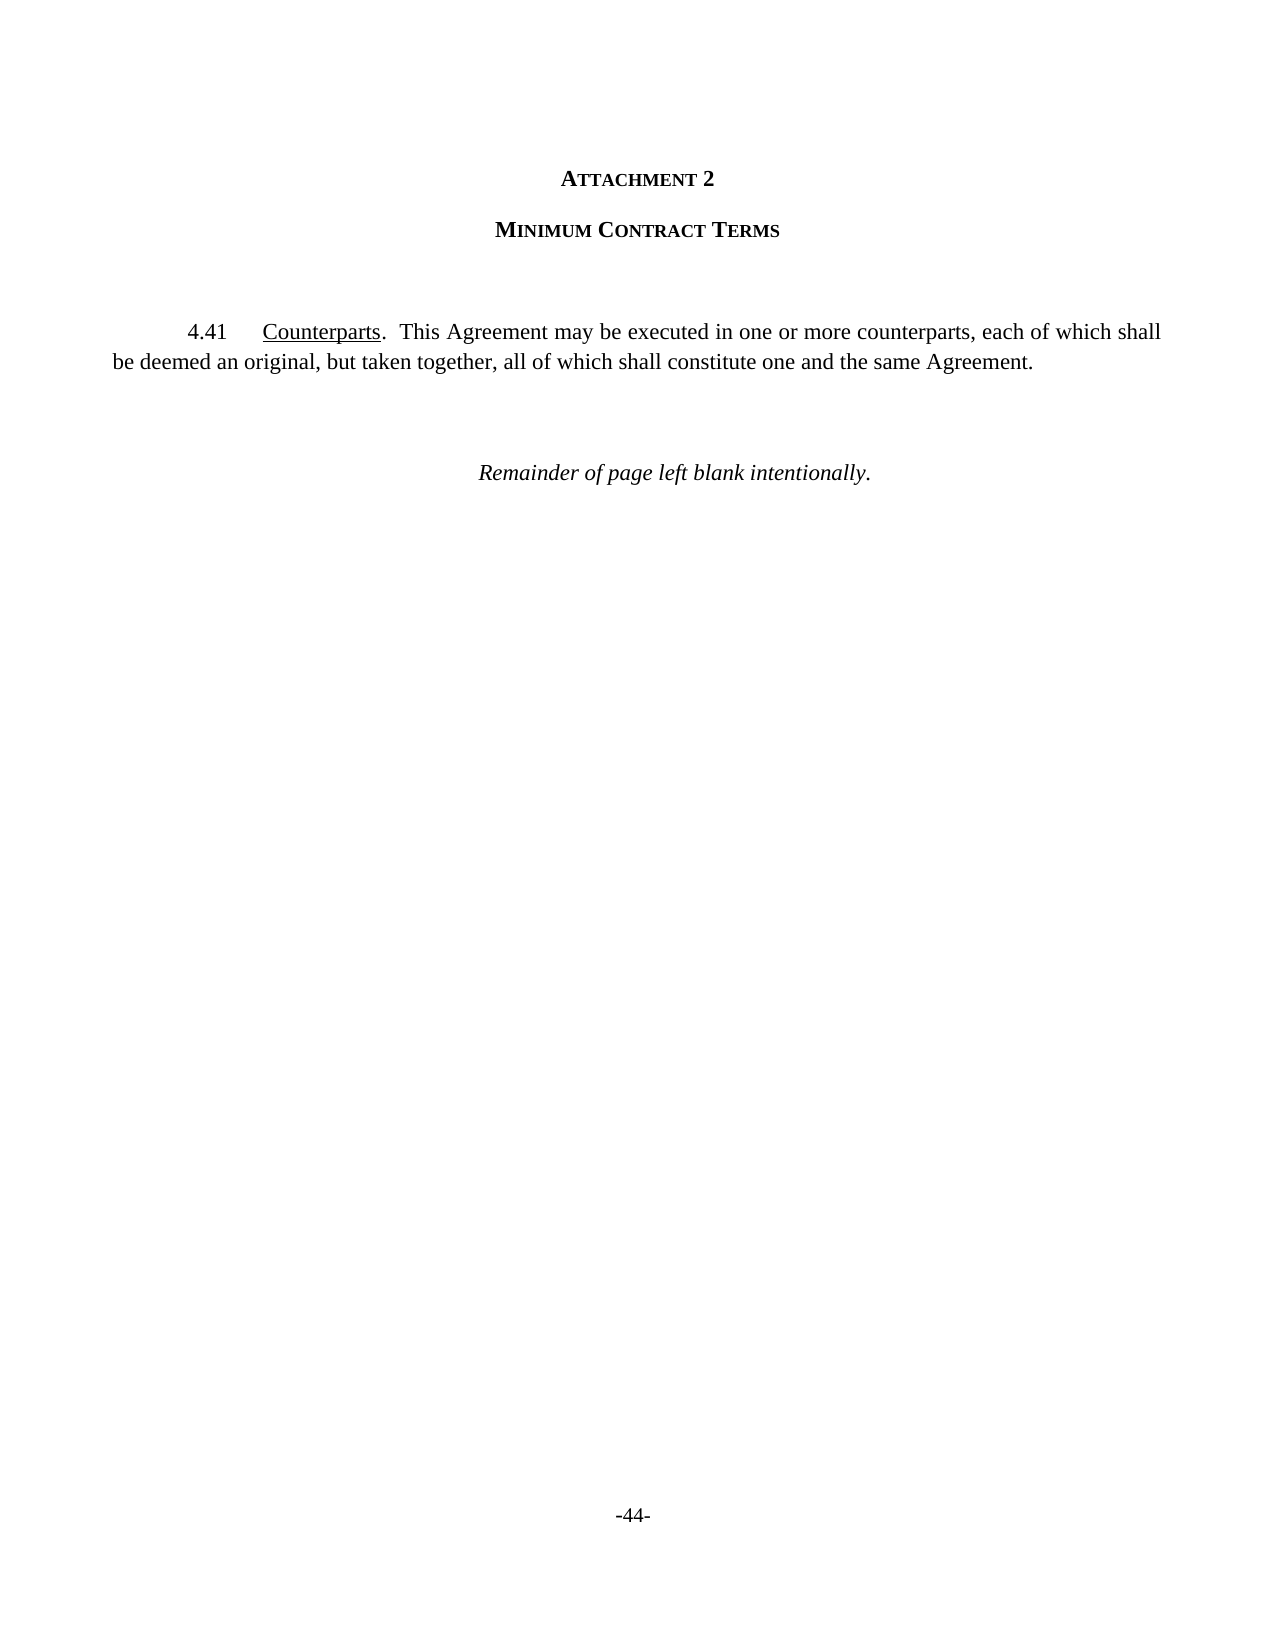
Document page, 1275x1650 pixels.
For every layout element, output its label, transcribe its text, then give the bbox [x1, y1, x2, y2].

text Remainder of page left blank intentionally. [112, 459, 1162, 485]
subtitle Counterparts. This Agreement may be executed in one or more counterparts, each of which shall be deemed an original, but taken together, all of which shall constitute one and the same Agreement. [112, 318, 1162, 375]
